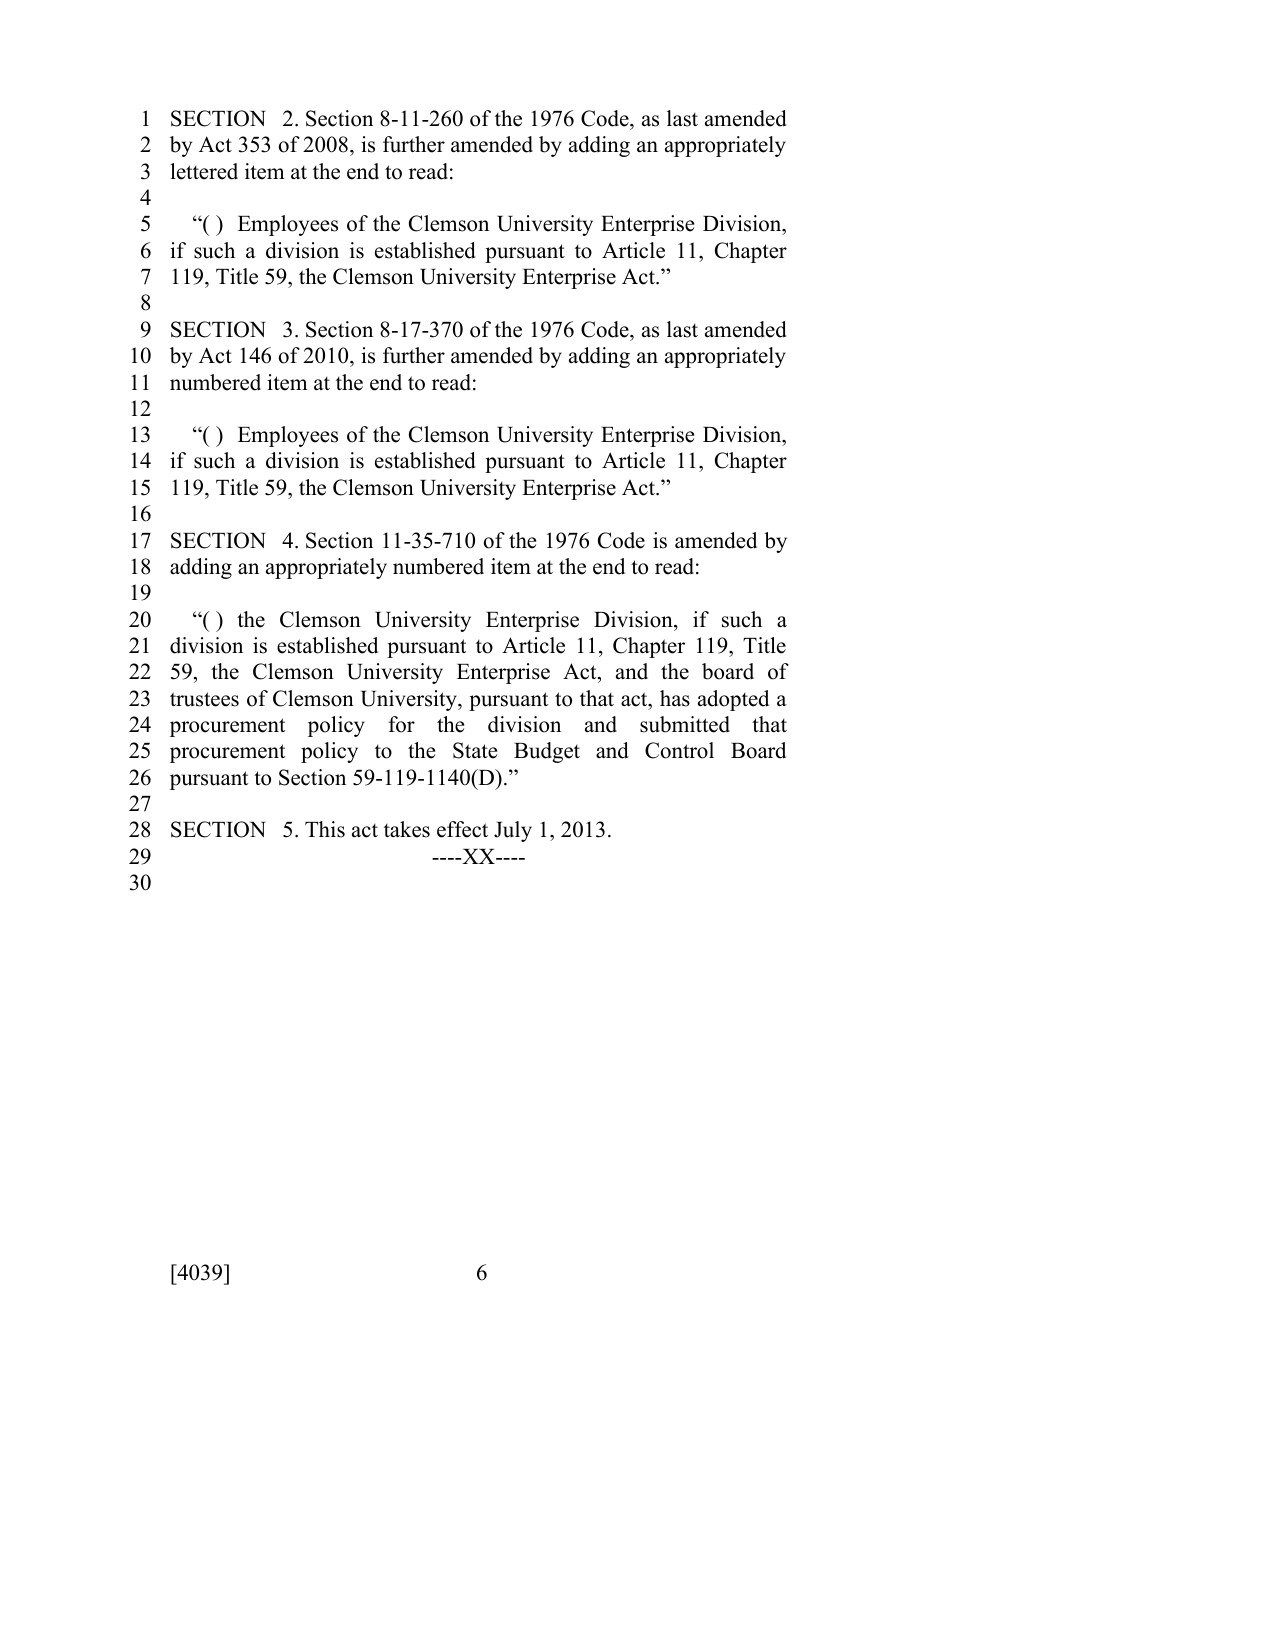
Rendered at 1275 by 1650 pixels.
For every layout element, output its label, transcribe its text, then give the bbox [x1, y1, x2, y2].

text SECTION 2. Section 8-11-260 of the 1976 Code, as last amended by Act 353 of 2008, is further amended by adding an appropriately lettered item at the end to read: [169, 105, 787, 184]
text ----XX---- [169, 843, 787, 869]
text “( ) Employees of the Clemson University Enterprise Division, if such a division is established pursuant to Article 11, Chapter 119, Title 59, the Clemson University Enterprise Act.” [169, 210, 787, 289]
text SECTION 3. Section 8-17-370 of the 1976 Code, as last amended by Act 146 of 2010, is further amended by adding an appropriately numbered item at the end to read: [169, 316, 787, 395]
text “( ) the Clemson University Enterprise Division, if such a division is established pursuant to Article 11, Chapter 119, Title 59, the Clemson University Enterprise Act, and the board of trustees of Clemson University, pursuant to that act, has adopted a procurement policy for the division and submitted that procurement policy to the State Budget and Control Board pursuant to Section 59-119-1140(D).” [169, 606, 787, 790]
text “( ) Employees of the Clemson University Enterprise Division, if such a division is established pursuant to Article 11, Chapter 119, Title 59, the Clemson University Enterprise Act.” [169, 421, 787, 500]
text SECTION 4. Section 11-35-710 of the 1976 Code is amended by adding an appropriately numbered item at the end to read: [169, 527, 787, 579]
text SECTION 5. This act takes effect July 1, 2013. [169, 817, 787, 843]
